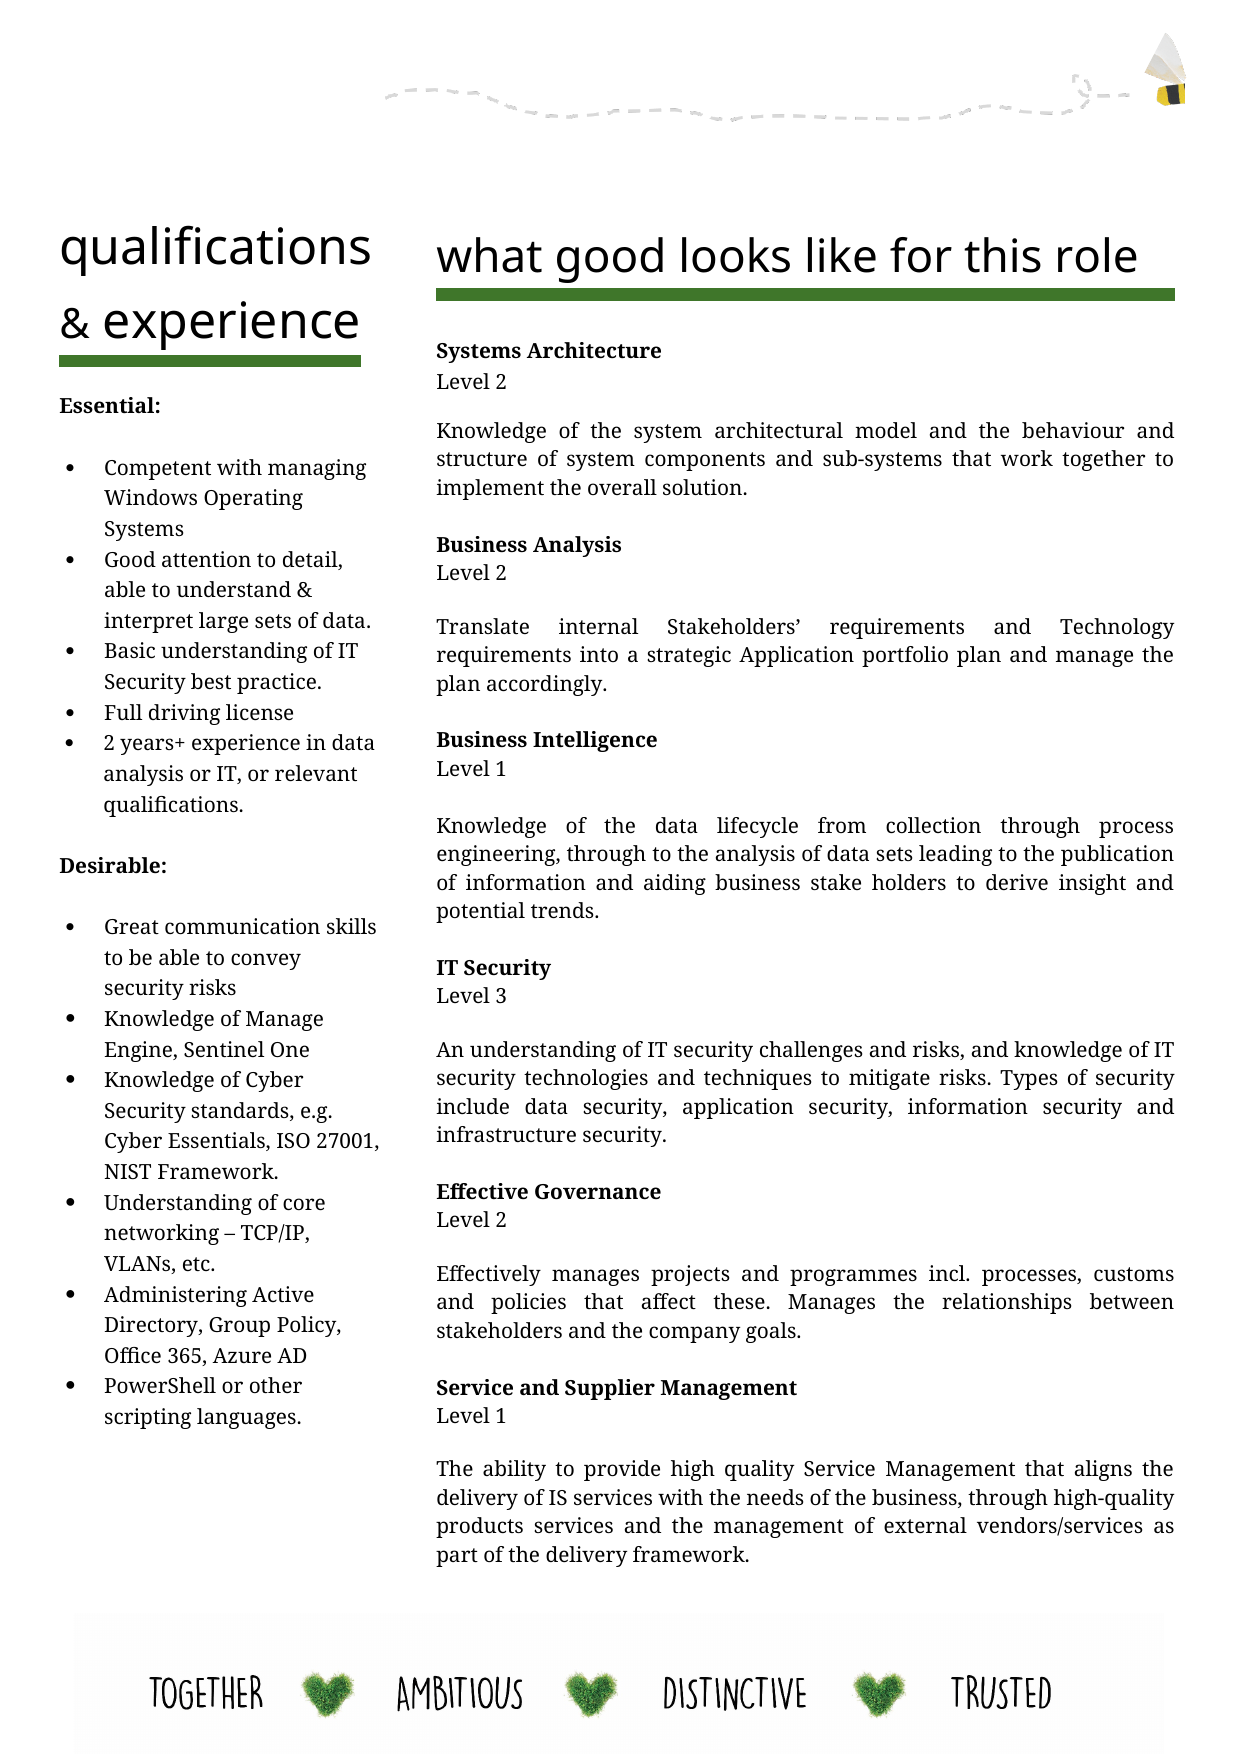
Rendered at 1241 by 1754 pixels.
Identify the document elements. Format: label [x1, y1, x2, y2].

picture [1132, 25, 1204, 110]
table_header [59, 134, 436, 1597]
table_header [436, 134, 1190, 1597]
picture [384, 74, 1130, 122]
picture [73, 1613, 1164, 1754]
